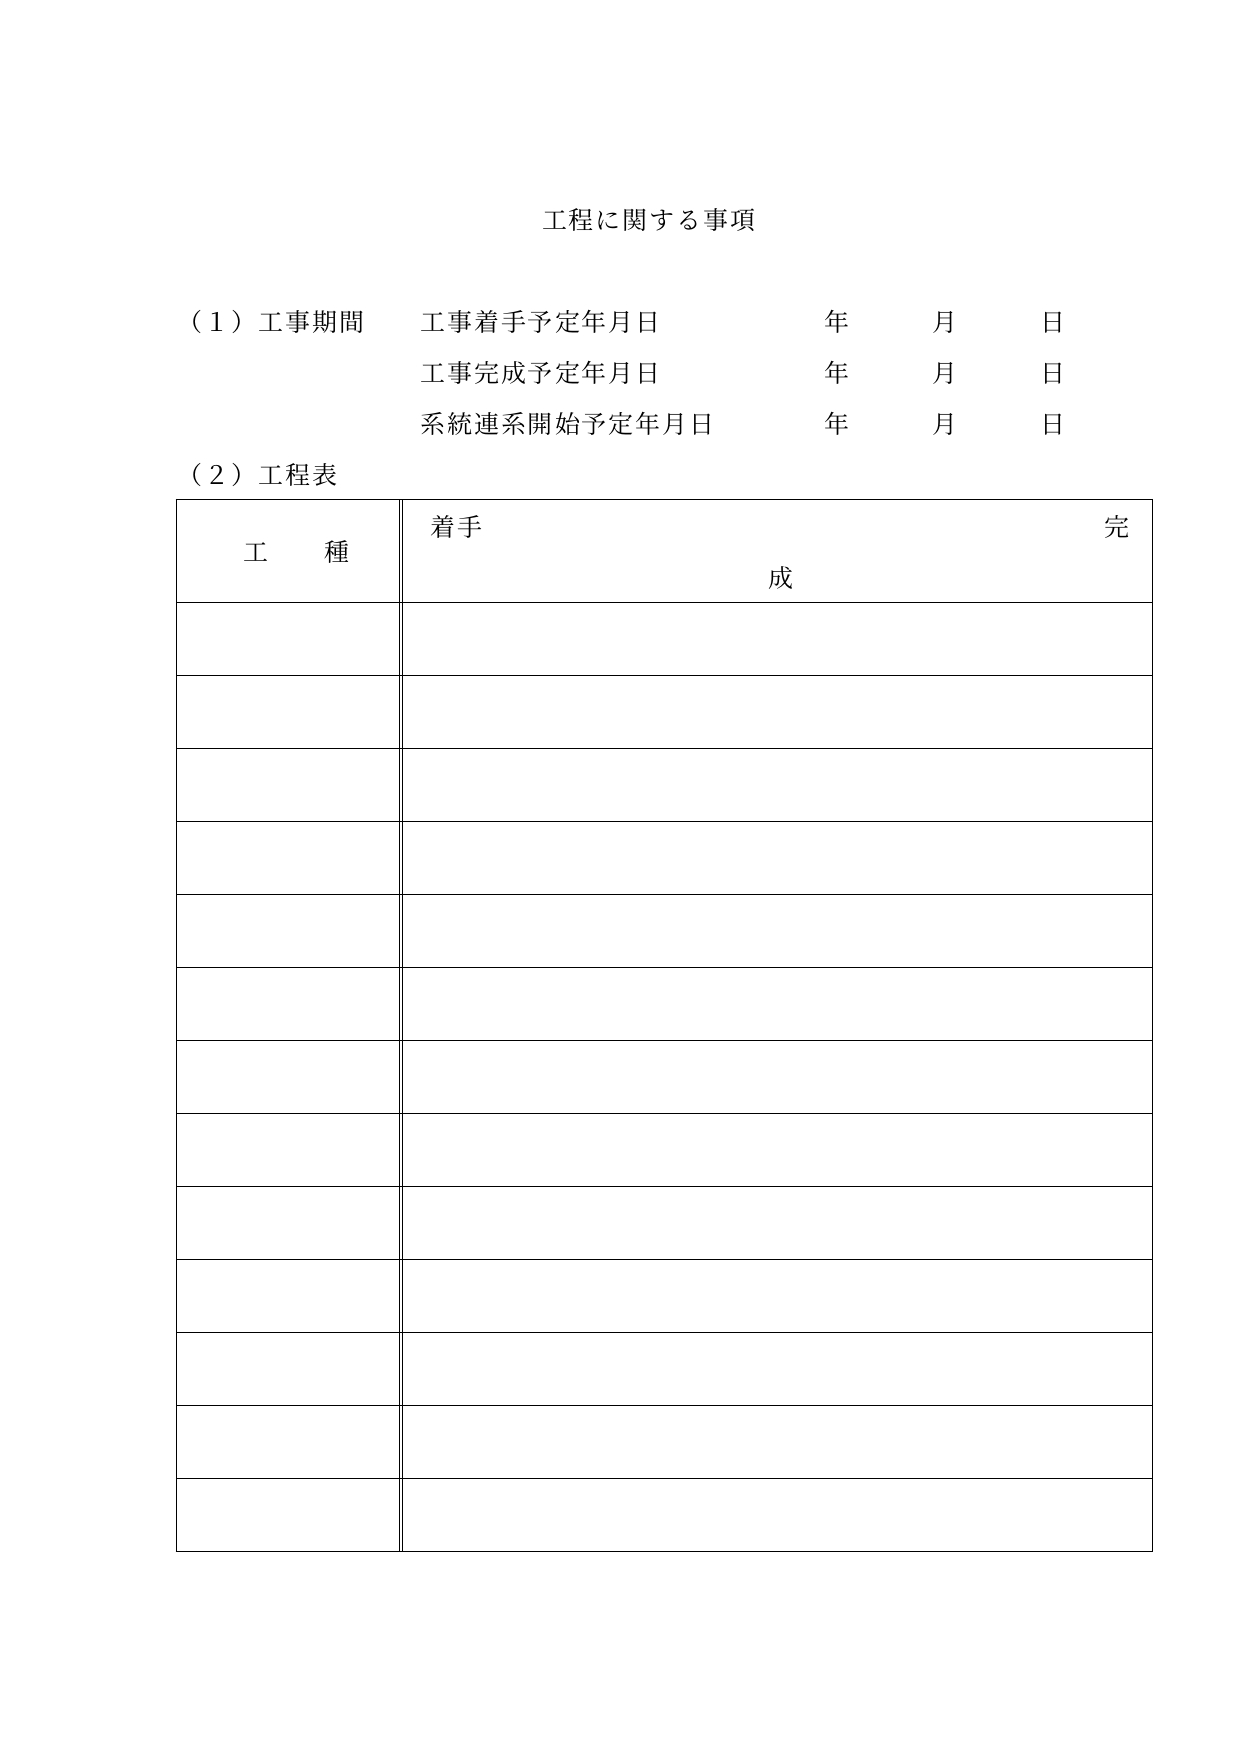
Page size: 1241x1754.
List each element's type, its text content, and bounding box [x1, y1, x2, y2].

table_cell [177, 1260, 399, 1332]
table_cell [403, 1041, 1152, 1113]
table_cell [403, 1114, 1152, 1186]
table_cell [177, 1406, 399, 1478]
table_cell [403, 968, 1152, 1040]
text （２）工程表 [177, 448, 1122, 499]
table_header 工 種 [177, 500, 399, 602]
table_cell [177, 968, 399, 1040]
table_cell [177, 1479, 399, 1551]
table_cell [177, 895, 399, 967]
table_cell [403, 1333, 1152, 1405]
table_cell [177, 1114, 399, 1186]
table_cell [177, 603, 399, 675]
table_cell [177, 822, 399, 894]
table_cell [403, 676, 1152, 748]
table_cell [177, 1041, 399, 1113]
table_cell [177, 749, 399, 821]
text 系統連系開始予定年月日 年 月 日 [177, 397, 1122, 448]
table_cell [177, 676, 399, 748]
table_cell [177, 1187, 399, 1259]
table_header 着手 完成 [403, 500, 1152, 602]
table_cell [403, 749, 1152, 821]
text 工事完成予定年月日 年 月 日 [177, 346, 1122, 397]
table_cell [403, 895, 1152, 967]
table_cell [403, 1479, 1152, 1551]
table_cell [177, 1333, 399, 1405]
table_cell [403, 822, 1152, 894]
text 工程に関する事項 [177, 193, 1122, 244]
table_cell [403, 1260, 1152, 1332]
text （１）工事期間 工事着手予定年月日 年 月 日 [177, 295, 1122, 346]
table_cell [403, 1406, 1152, 1478]
table_cell [403, 1187, 1152, 1259]
table_cell [403, 603, 1152, 675]
